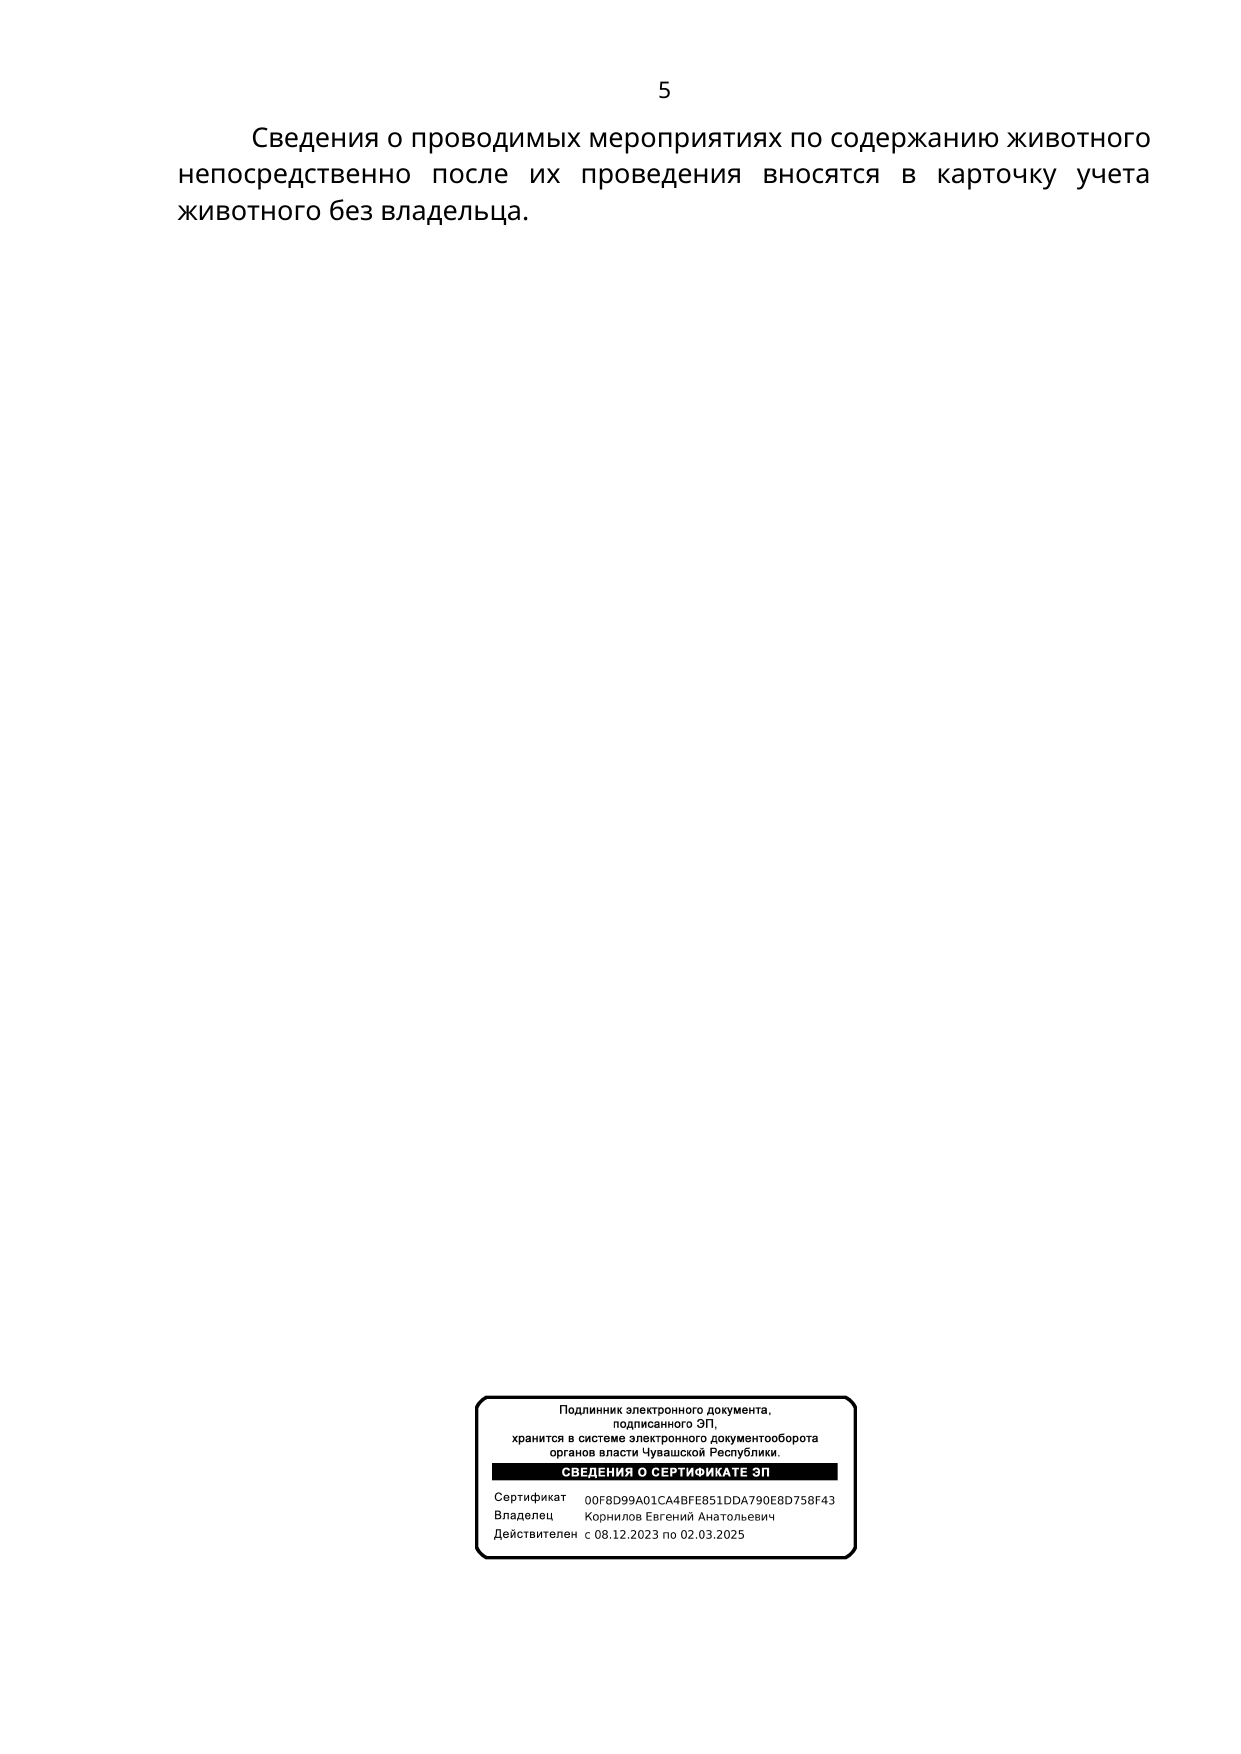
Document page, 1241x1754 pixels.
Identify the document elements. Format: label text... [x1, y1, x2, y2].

text Сведения о проводимых мероприятиях по содержанию животного непосредственно после их проведения вносятся в карточку учета животного без владельца. [177, 118, 1152, 229]
picture [470, 1393, 861, 1563]
